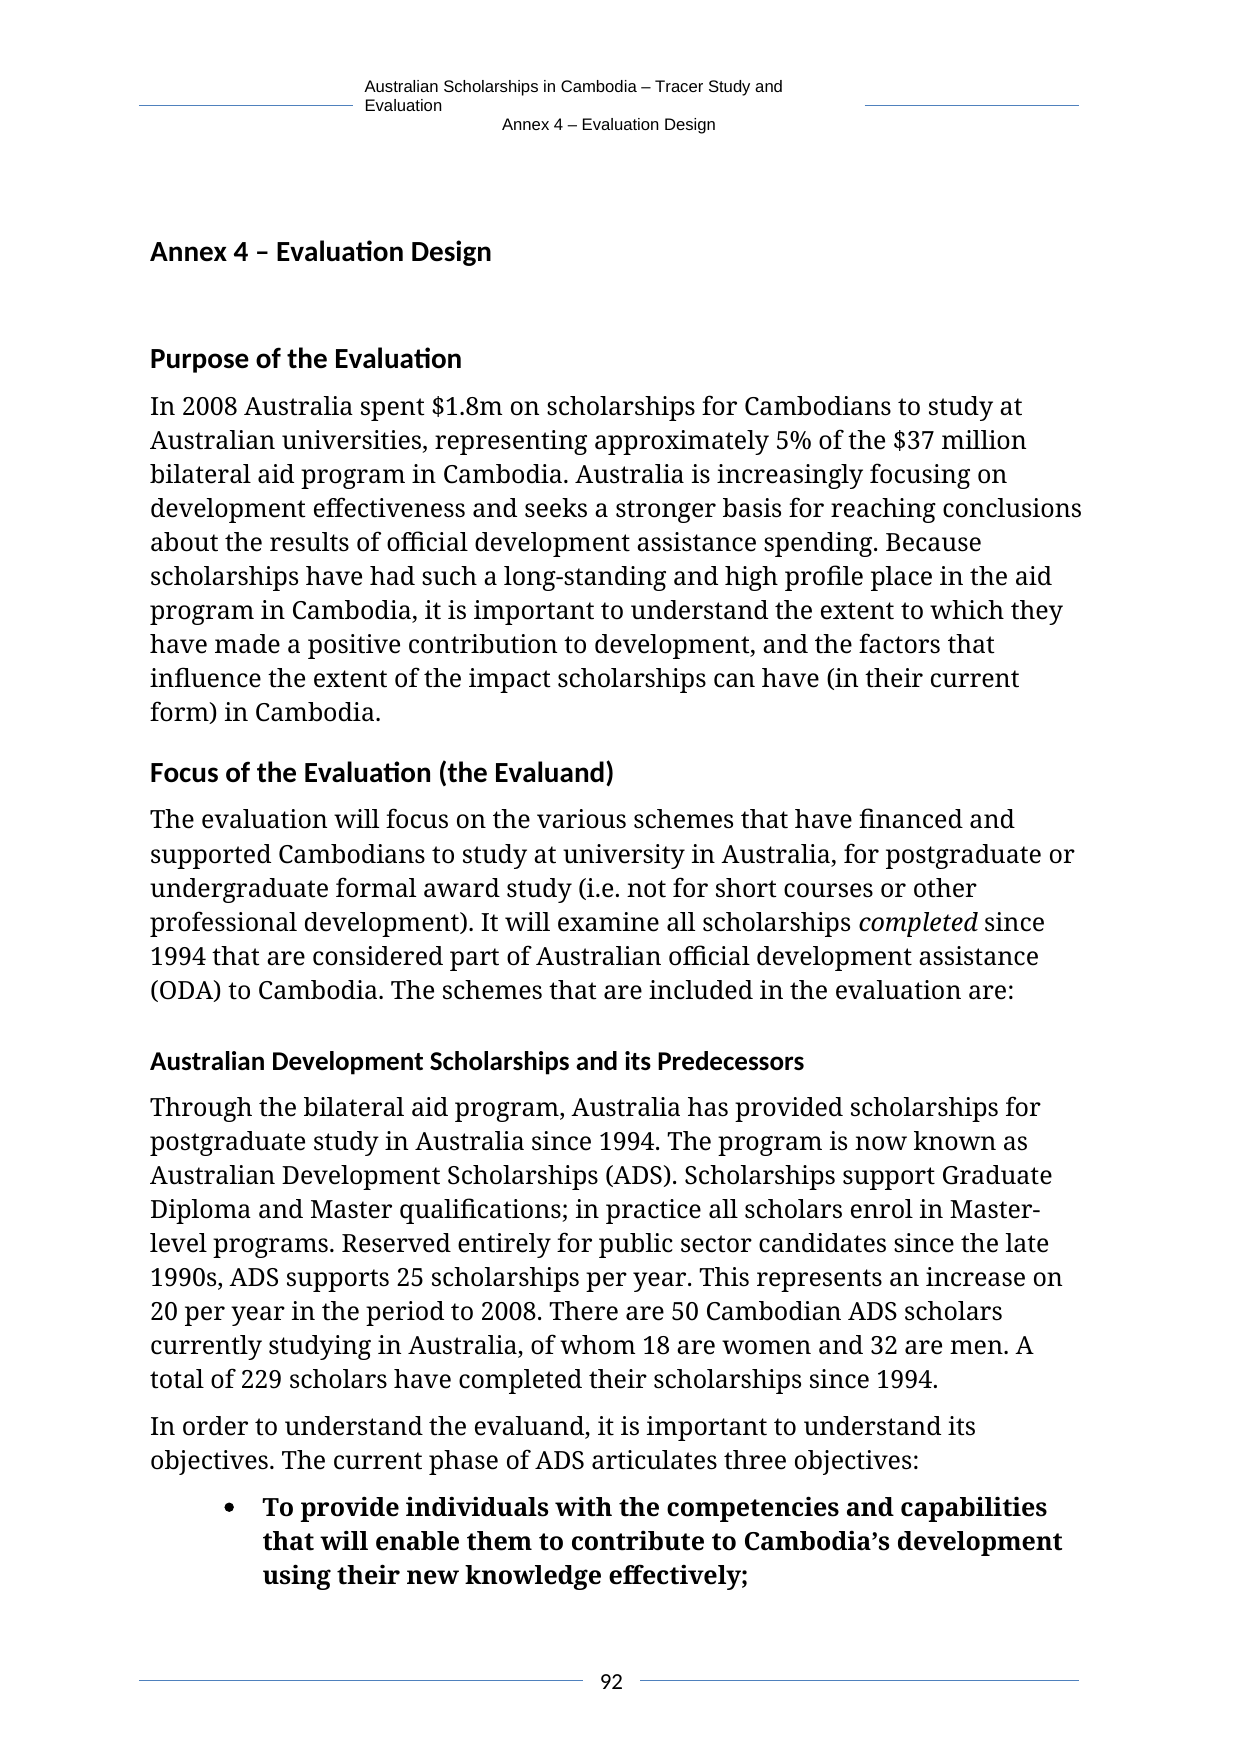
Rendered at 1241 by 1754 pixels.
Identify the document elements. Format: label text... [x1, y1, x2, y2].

text In 2008 Australia spent $1.8m on scholarships for Cambodians to study at Australian universities, representing approximately 5% of the $37 million bilateral aid program in Cambodia. Australia is increasingly focusing on development effectiveness and seeks a stronger basis for reaching conclusions about the results of official development assistance spending. Because scholarships have had such a long-standing and high profile place in the aid program in Cambodia, it is important to understand the extent to which they have made a positive contribution to development, and the factors that influence the extent of the impact scholarships can have (in their current form) in Cambodia. [150, 388, 1090, 729]
text In order to understand the evaluand, it is important to understand its objectives. The current phase of ADS articulates three objectives: [150, 1409, 1090, 1477]
text The evaluation will focus on the various schemes that have financed and supported Cambodians to study at university in Australia, for postgraduate or undergraduate formal award study (i.e. not for short courses or other professional development). It will examine all scholarships completed since 1994 that are considered part of Australian official development assistance (ODA) to Cambodia. The schemes that are included in the evaluation are: [150, 802, 1090, 1007]
text Australian Development Scholarships and its Predecessors [150, 1044, 1090, 1077]
text Through the bilateral aid program, Australia has provided scholarships for postgraduate study in Australia since 1994. The program is now known as Australian Development Scholarships (ADS). Scholarships support Graduate Diploma and Master qualifications; in practice all scholars enrol in Master-level programs. Reserved entirely for public sector candidates since the late 1990s, ADS supports 25 scholarships per year. This represents an increase on 20 per year in the period to 2008. There are 50 Cambodian ADS scholars currently studying in Australia, of whom 18 are women and 32 are men. A total of 229 scholars have completed their scholarships since 1994. [150, 1089, 1090, 1396]
text Purpose of the Evaluation [150, 340, 1090, 376]
list To provide individuals with the competencies and capabilities that will enable them to contribute to Cambodia’s development using their new knowledge effectively; [225, 1489, 1090, 1591]
subtitle Annex 4 – Evaluation Design [150, 233, 1090, 269]
text Focus of the Evaluation (the Evaluand) [150, 754, 1090, 790]
